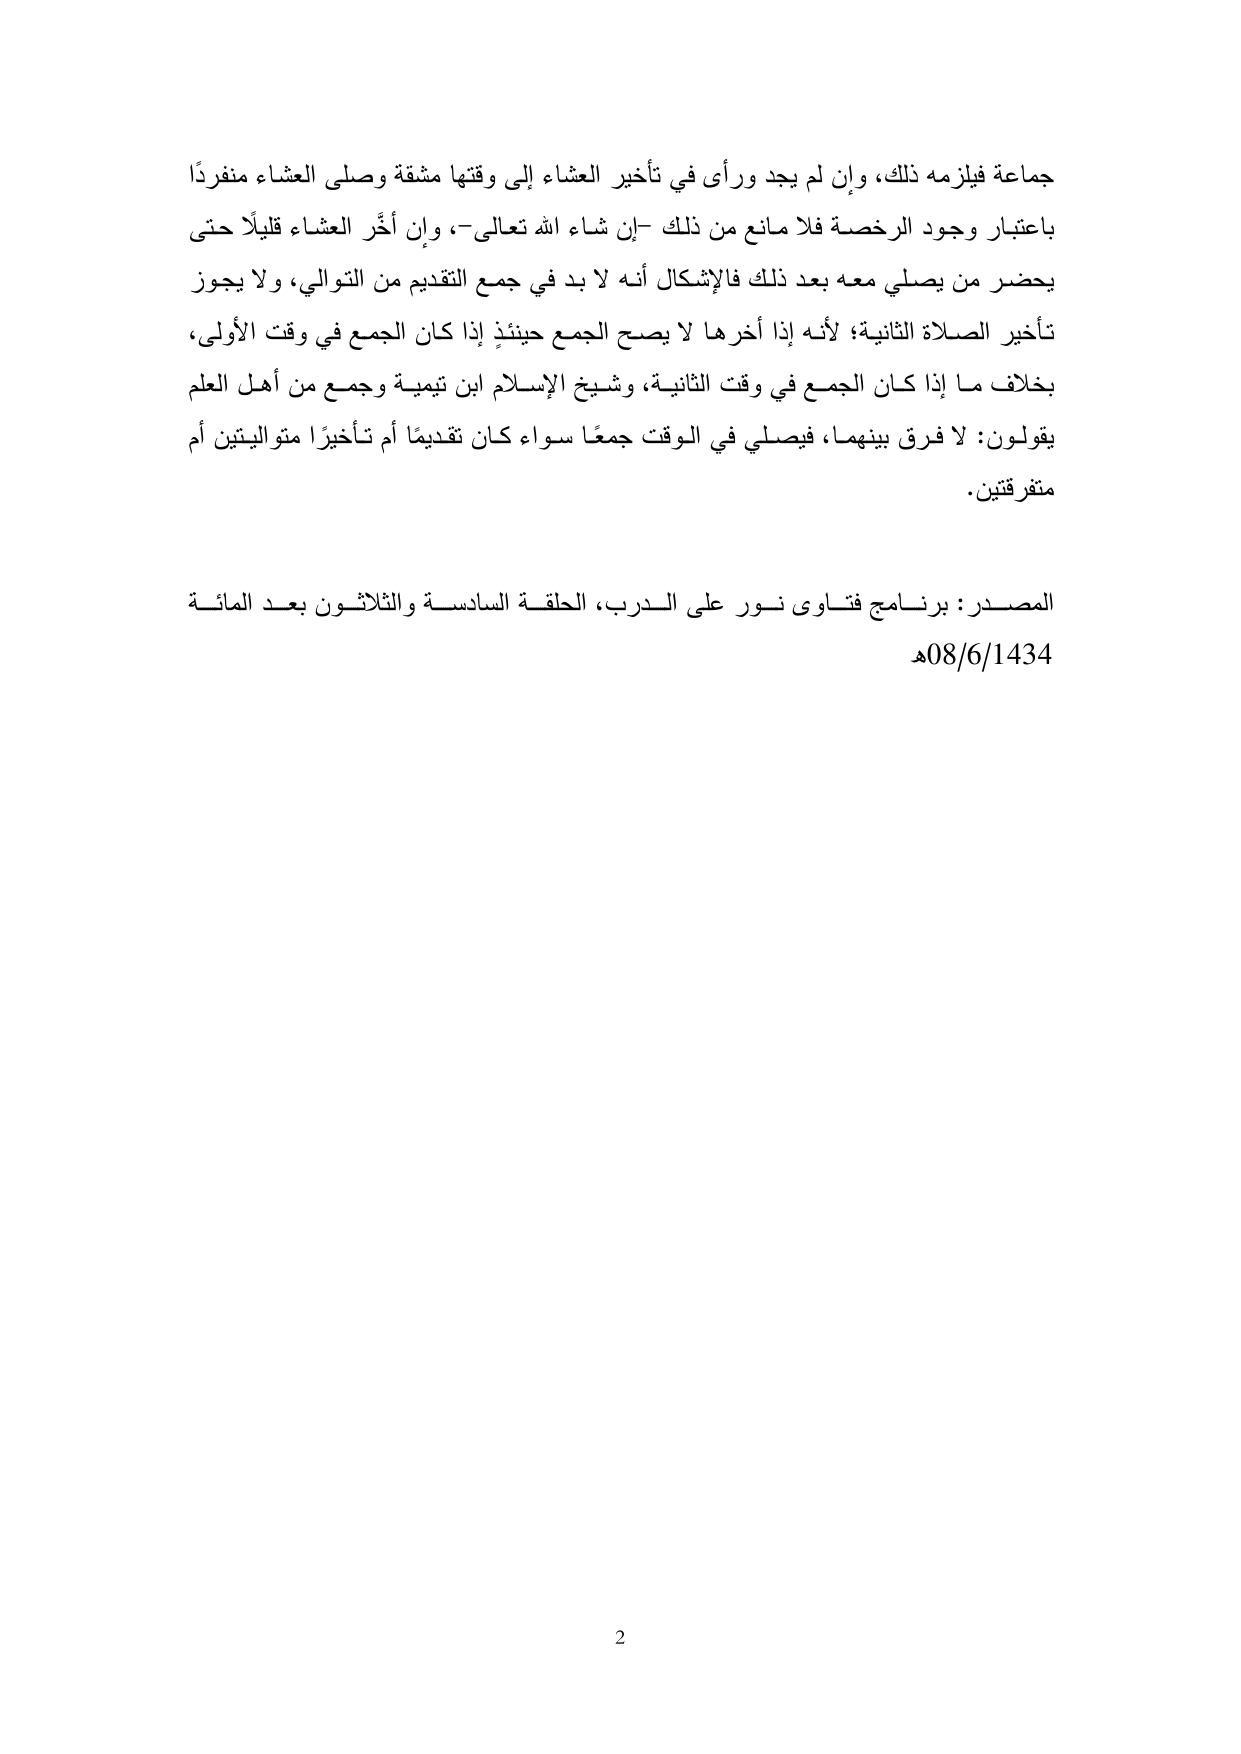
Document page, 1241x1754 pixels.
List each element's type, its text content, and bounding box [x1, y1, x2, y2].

text المصدر: برنامج فتاوى نور على الدرب، الحلقة السادسة والثلاثون بعد المائة 08/6/1434ه [187, 578, 1053, 678]
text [187, 150, 1053, 511]
